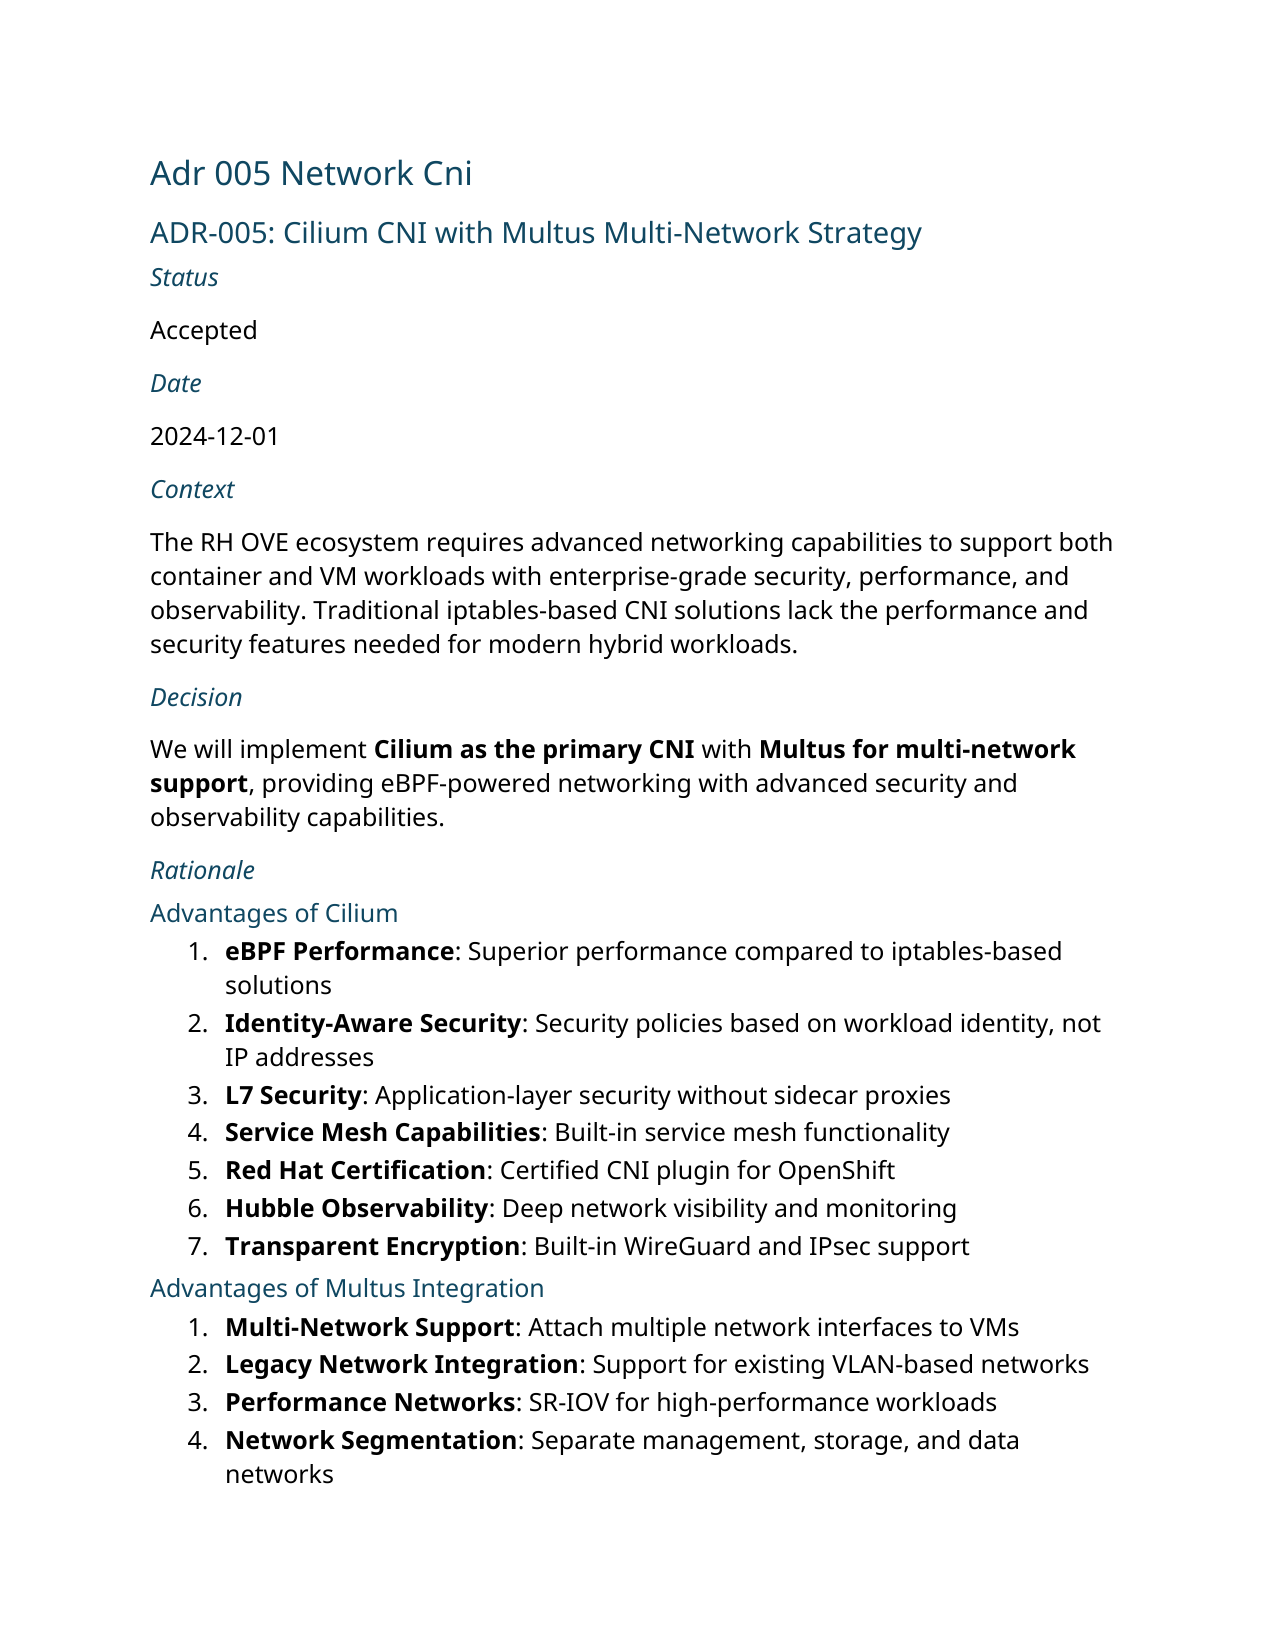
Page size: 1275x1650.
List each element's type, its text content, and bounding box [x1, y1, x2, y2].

list Legacy Network Integration: Support for existing VLAN-based networks [187, 1347, 1125, 1381]
subtitle Decision [150, 679, 1125, 713]
subtitle Advantages of Cilium [150, 895, 1125, 929]
subtitle Rationale [150, 853, 1125, 887]
list Hubble Observability: Deep network visibility and monitoring [187, 1191, 1125, 1225]
subtitle Date [150, 366, 1125, 400]
text 2024-12-01 [150, 418, 1125, 453]
list eBPF Performance: Superior performance compared to iptables-based solutions [187, 933, 1125, 1002]
list Red Hat Certification: Certified CNI plugin for OpenShift [187, 1153, 1125, 1187]
text Accepted [150, 313, 1125, 347]
list Identity-Aware Security: Security policies based on workload identity, not IP addresses [187, 1005, 1125, 1073]
list Multi-Network Support: Attach multiple network interfaces to VMs [187, 1309, 1125, 1343]
subtitle Adr 005 Network Cni [150, 150, 1125, 195]
list Transparent Encryption: Built-in WireGuard and IPsec support [187, 1228, 1125, 1263]
text The RH OVE ecosystem requires advanced networking capabilities to support both container and VM workloads with enterprise-grade security, performance, and observability. Traditional iptables-based CNI solutions lack the performance and security features needed for modern hybrid workloads. [150, 524, 1125, 660]
subtitle Advantages of Multus Integration [150, 1271, 1125, 1305]
list L7 Security: Application-layer security without sidecar proxies [187, 1077, 1125, 1111]
list Network Segmentation: Separate management, storage, and data networks [187, 1423, 1125, 1491]
list Performance Networks: SR-IOV for high-performance workloads [187, 1385, 1125, 1419]
subtitle Status [150, 260, 1125, 294]
list Service Mesh Capabilities: Built-in service mesh functionality [187, 1115, 1125, 1149]
subtitle Context [150, 471, 1125, 505]
subtitle ADR-005: Cilium CNI with Multus Multi-Network Strategy [150, 212, 1125, 252]
text We will implement Cilium as the primary CNI with Multus for multi-network support, providing eBPF-powered networking with advanced security and observability capabilities. [150, 732, 1125, 834]
